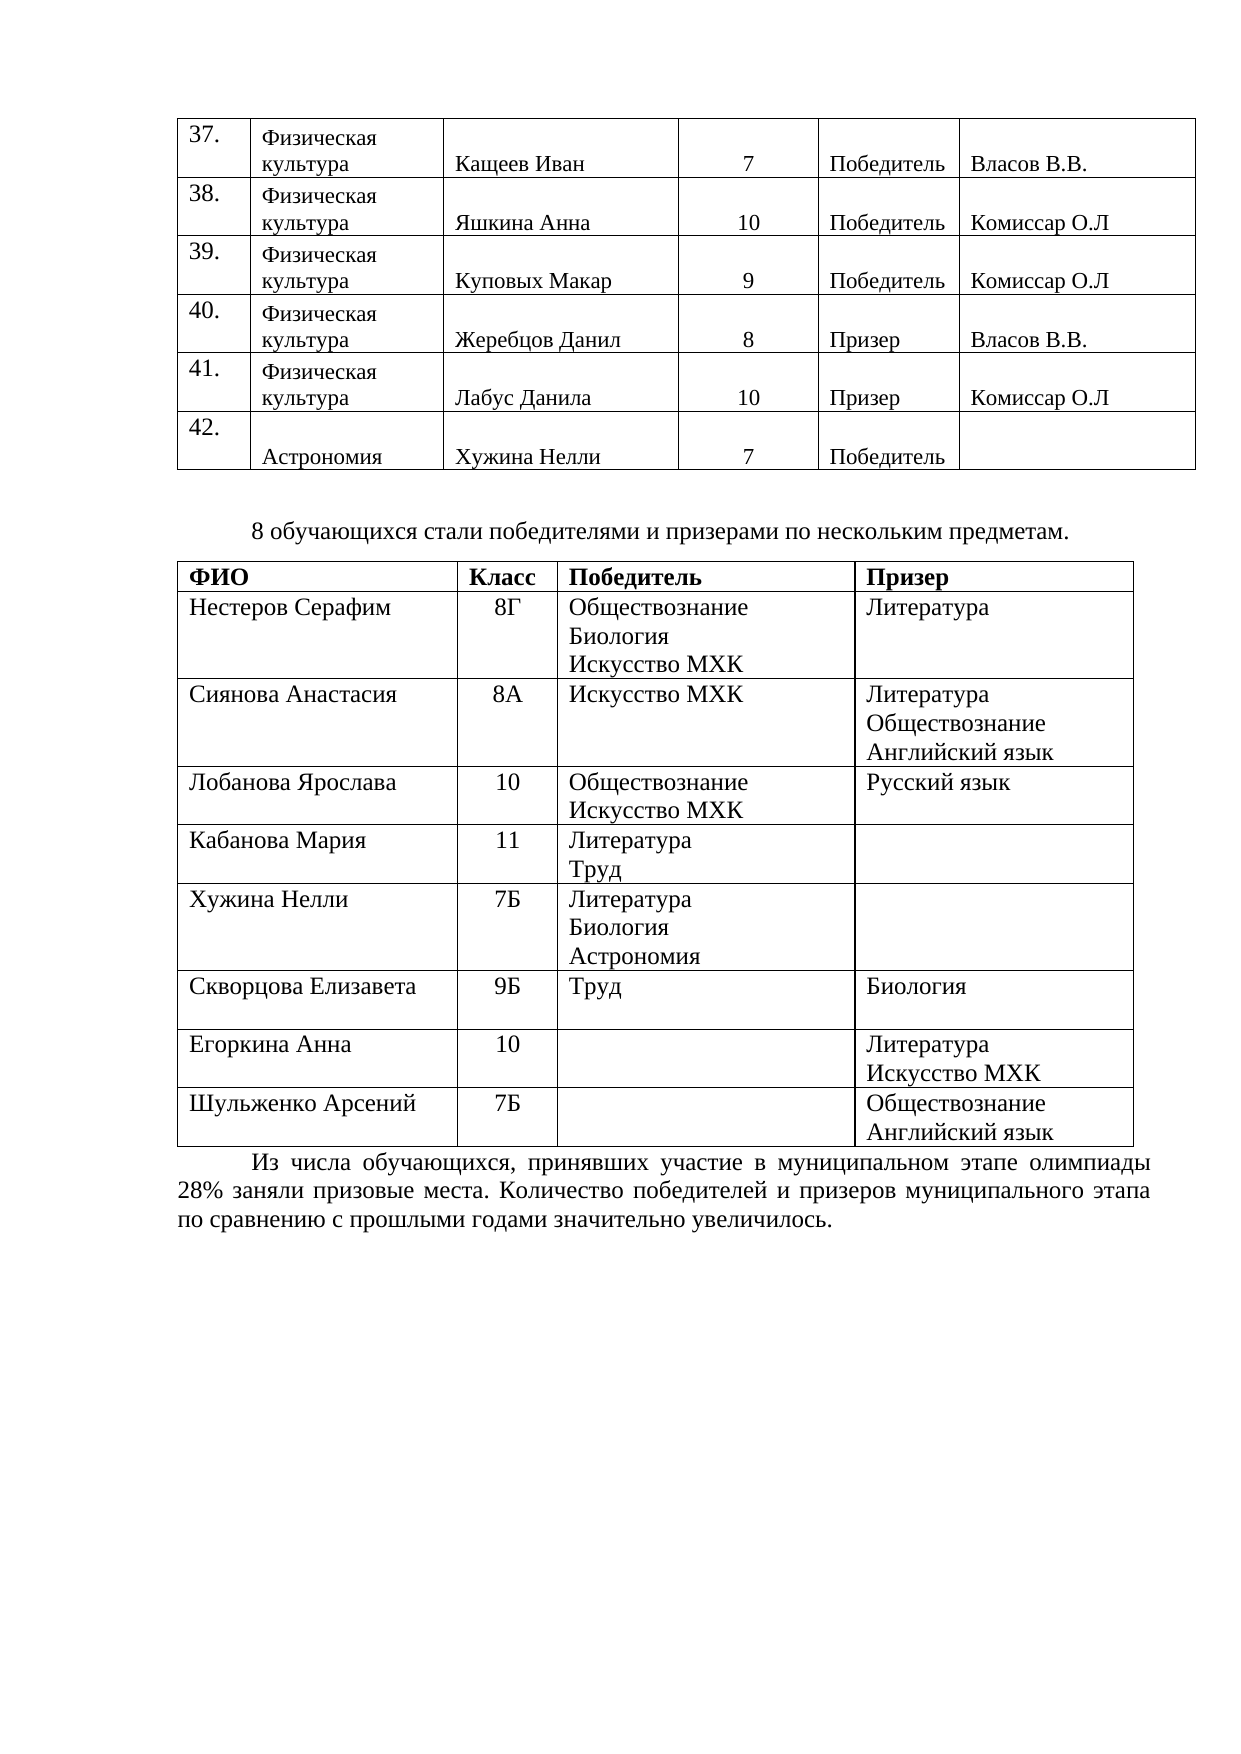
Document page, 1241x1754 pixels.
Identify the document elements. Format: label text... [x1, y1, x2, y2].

table_cell Литература [856, 592, 1133, 678]
table_cell Победитель [819, 412, 959, 469]
table_cell Кащеев Иван [444, 119, 678, 177]
table_cell [178, 236, 250, 294]
table_cell 7 [679, 412, 818, 469]
table_cell Победитель [819, 178, 959, 235]
table_cell Литература Труд [558, 825, 854, 883]
table_cell Обществознание Английский язык [856, 1088, 1133, 1146]
table_cell 10 [458, 767, 557, 824]
table_cell Комиссар О.Л [960, 178, 1195, 235]
table_cell [856, 825, 1133, 883]
table_cell Обществознание Искусство МХК [558, 767, 854, 824]
table_header ФИО [178, 562, 457, 591]
table_cell 10 [458, 1030, 557, 1087]
table_cell Шульженко Арсений [178, 1088, 457, 1146]
table_cell [558, 1030, 854, 1087]
table_cell Физическая культура [251, 178, 443, 235]
table_cell [178, 353, 250, 411]
table_cell [178, 295, 250, 352]
table_header Класс [458, 562, 557, 591]
table_cell Хужина Нелли [178, 884, 457, 970]
table_cell Обществознание Биология Искусство МХК [558, 592, 854, 678]
text 8 обучающихся стали победителями и призерами по нескольким предметам. [177, 516, 1152, 544]
table_cell [558, 1088, 854, 1146]
table_cell Комиссар О.Л [960, 353, 1195, 411]
table_cell Призер [819, 353, 959, 411]
table_cell Физическая культура [251, 236, 443, 294]
table_cell 11 [458, 825, 557, 883]
text Из числа обучающихся, принявших участие в муниципальном этапе олимпиады 28% заняли призовые места. Количество победителей и призеров муниципального этапа по сравнению с прошлыми годами значительно увеличилось. [177, 1147, 1152, 1233]
table_cell Скворцова Елизавета [178, 971, 457, 1028]
table_cell Хужина Нелли [444, 412, 678, 469]
table_cell Победитель [819, 236, 959, 294]
table_cell [178, 412, 250, 469]
table_cell Победитель [819, 119, 959, 177]
table_cell 10 [679, 353, 818, 411]
table_cell Кабанова Мария [178, 825, 457, 883]
table_cell Литература Биология Астрономия [558, 884, 854, 970]
table_cell Комиссар О.Л [960, 236, 1195, 294]
table_cell Лабус Данила [444, 353, 678, 411]
table_cell [960, 412, 1195, 469]
table_header Призер [856, 562, 1133, 591]
table_cell Труд [558, 971, 854, 1028]
table_cell [178, 178, 250, 235]
table_cell 8 [679, 295, 818, 352]
table_cell 7Б [458, 1088, 557, 1146]
table_cell Призер [819, 295, 959, 352]
table_cell Жеребцов Данил [444, 295, 678, 352]
table_cell Биология [856, 971, 1133, 1028]
table_cell Куповых Макар [444, 236, 678, 294]
table_cell [856, 884, 1133, 970]
table_cell [178, 119, 250, 177]
table_cell 7Б [458, 884, 557, 970]
table_cell Физическая культура [251, 119, 443, 177]
table_cell 8А [458, 679, 557, 766]
table_cell Астрономия [251, 412, 443, 469]
table_cell 7 [679, 119, 818, 177]
table_cell Искусство МХК [558, 679, 854, 766]
table_cell Литература Обществознание Английский язык [856, 679, 1133, 766]
table_cell Лобанова Ярослава [178, 767, 457, 824]
table_cell Нестеров Серафим [178, 592, 457, 678]
table_cell 10 [679, 178, 818, 235]
table_cell 9 [679, 236, 818, 294]
table_cell Физическая культура [251, 295, 443, 352]
table_cell Власов В.В. [960, 295, 1195, 352]
table_cell 9Б [458, 971, 557, 1028]
table_cell Яшкина Анна [444, 178, 678, 235]
table_cell Власов В.В. [960, 119, 1195, 177]
table_cell Сиянова Анастасия [178, 679, 457, 766]
table_header Победитель [558, 562, 854, 591]
table_cell 8Г [458, 592, 557, 678]
table_cell Литература Искусство МХК [856, 1030, 1133, 1087]
table_cell Егоркина Анна [178, 1030, 457, 1087]
table_cell Физическая культура [251, 353, 443, 411]
table_cell Русский язык [856, 767, 1133, 824]
